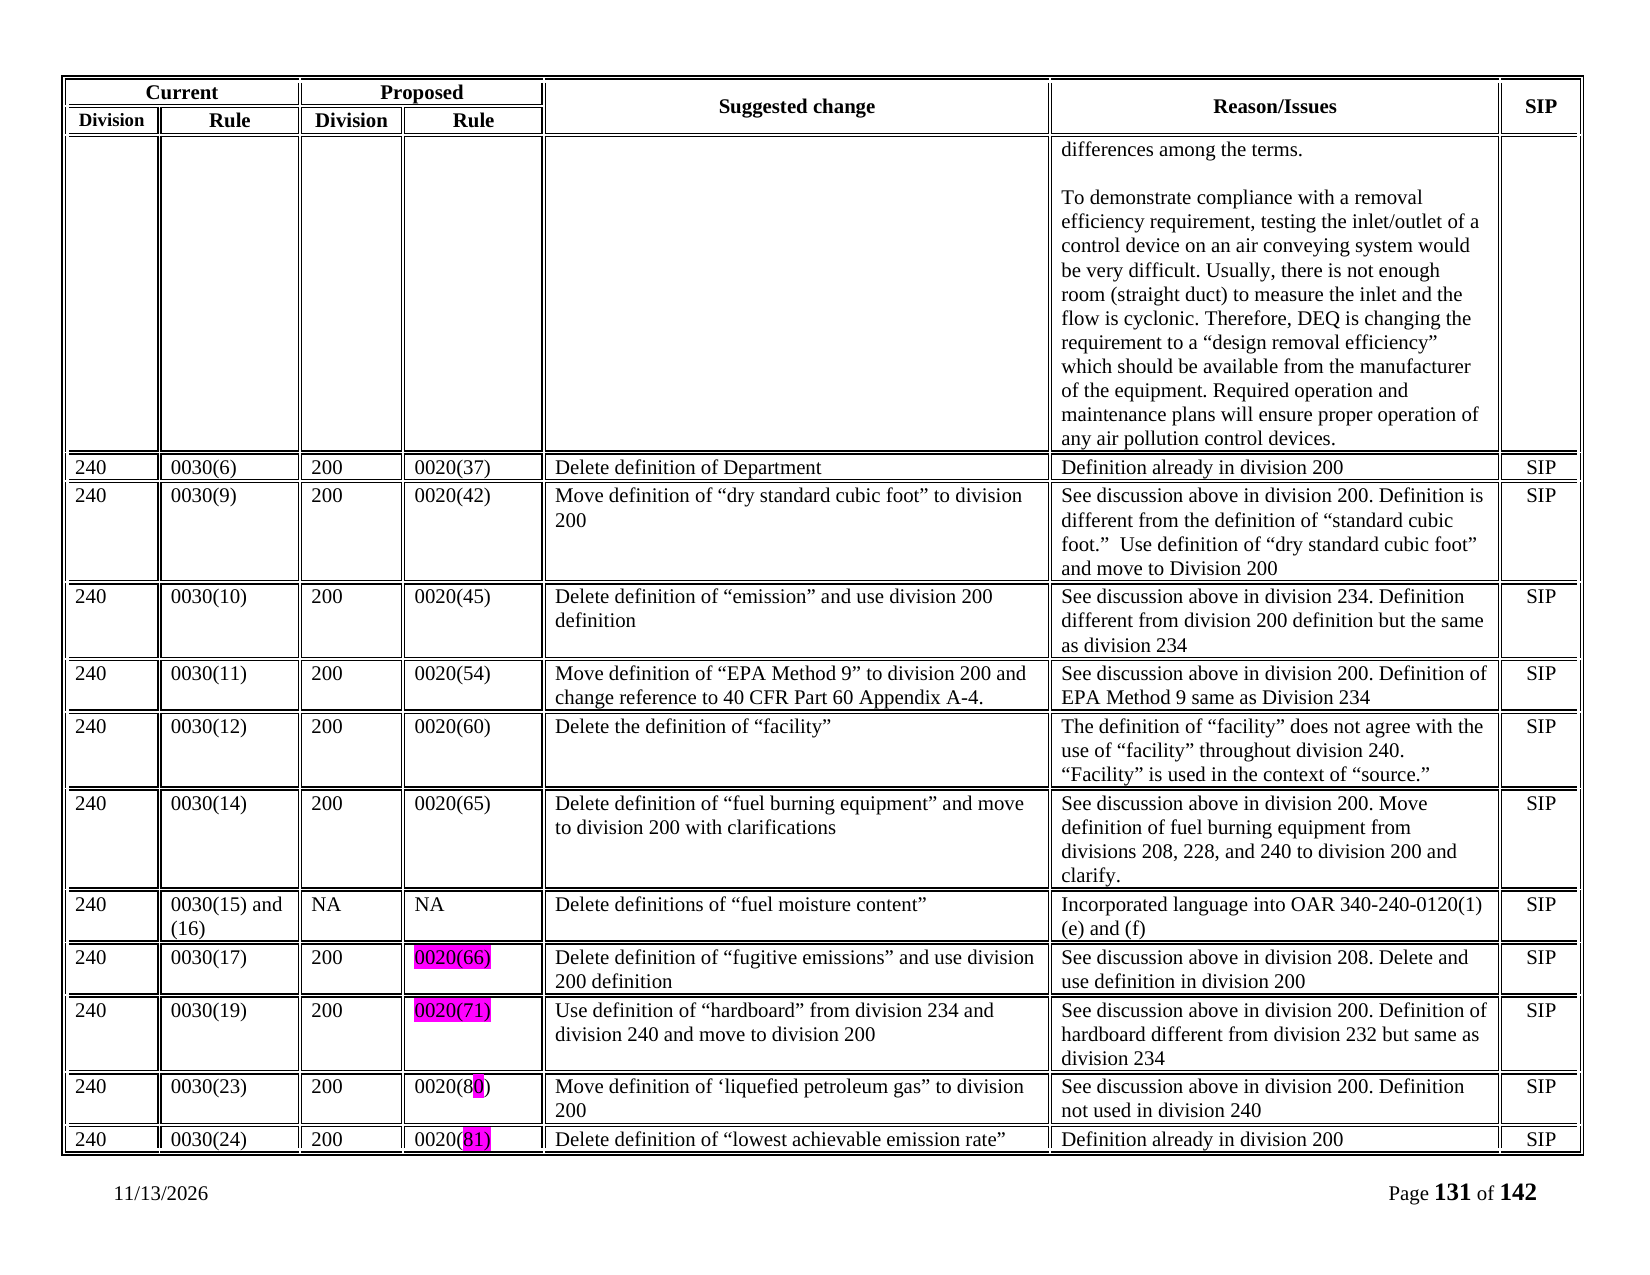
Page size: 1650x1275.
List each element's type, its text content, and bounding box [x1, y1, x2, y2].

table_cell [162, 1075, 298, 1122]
table_cell Rule [405, 108, 541, 132]
table_header SIP [1500, 79, 1580, 132]
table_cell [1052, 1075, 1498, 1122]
table_header Suggested change [544, 77, 1050, 132]
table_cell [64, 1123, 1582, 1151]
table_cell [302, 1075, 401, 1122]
table_cell Rule [162, 108, 298, 132]
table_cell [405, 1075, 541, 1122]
table_header Current [64, 77, 300, 104]
table_header Proposed [300, 77, 544, 104]
table_cell Division [64, 104, 159, 132]
table_cell Division [302, 108, 401, 132]
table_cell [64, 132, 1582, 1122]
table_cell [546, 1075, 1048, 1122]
table_header Reason/Issues [1050, 77, 1500, 132]
